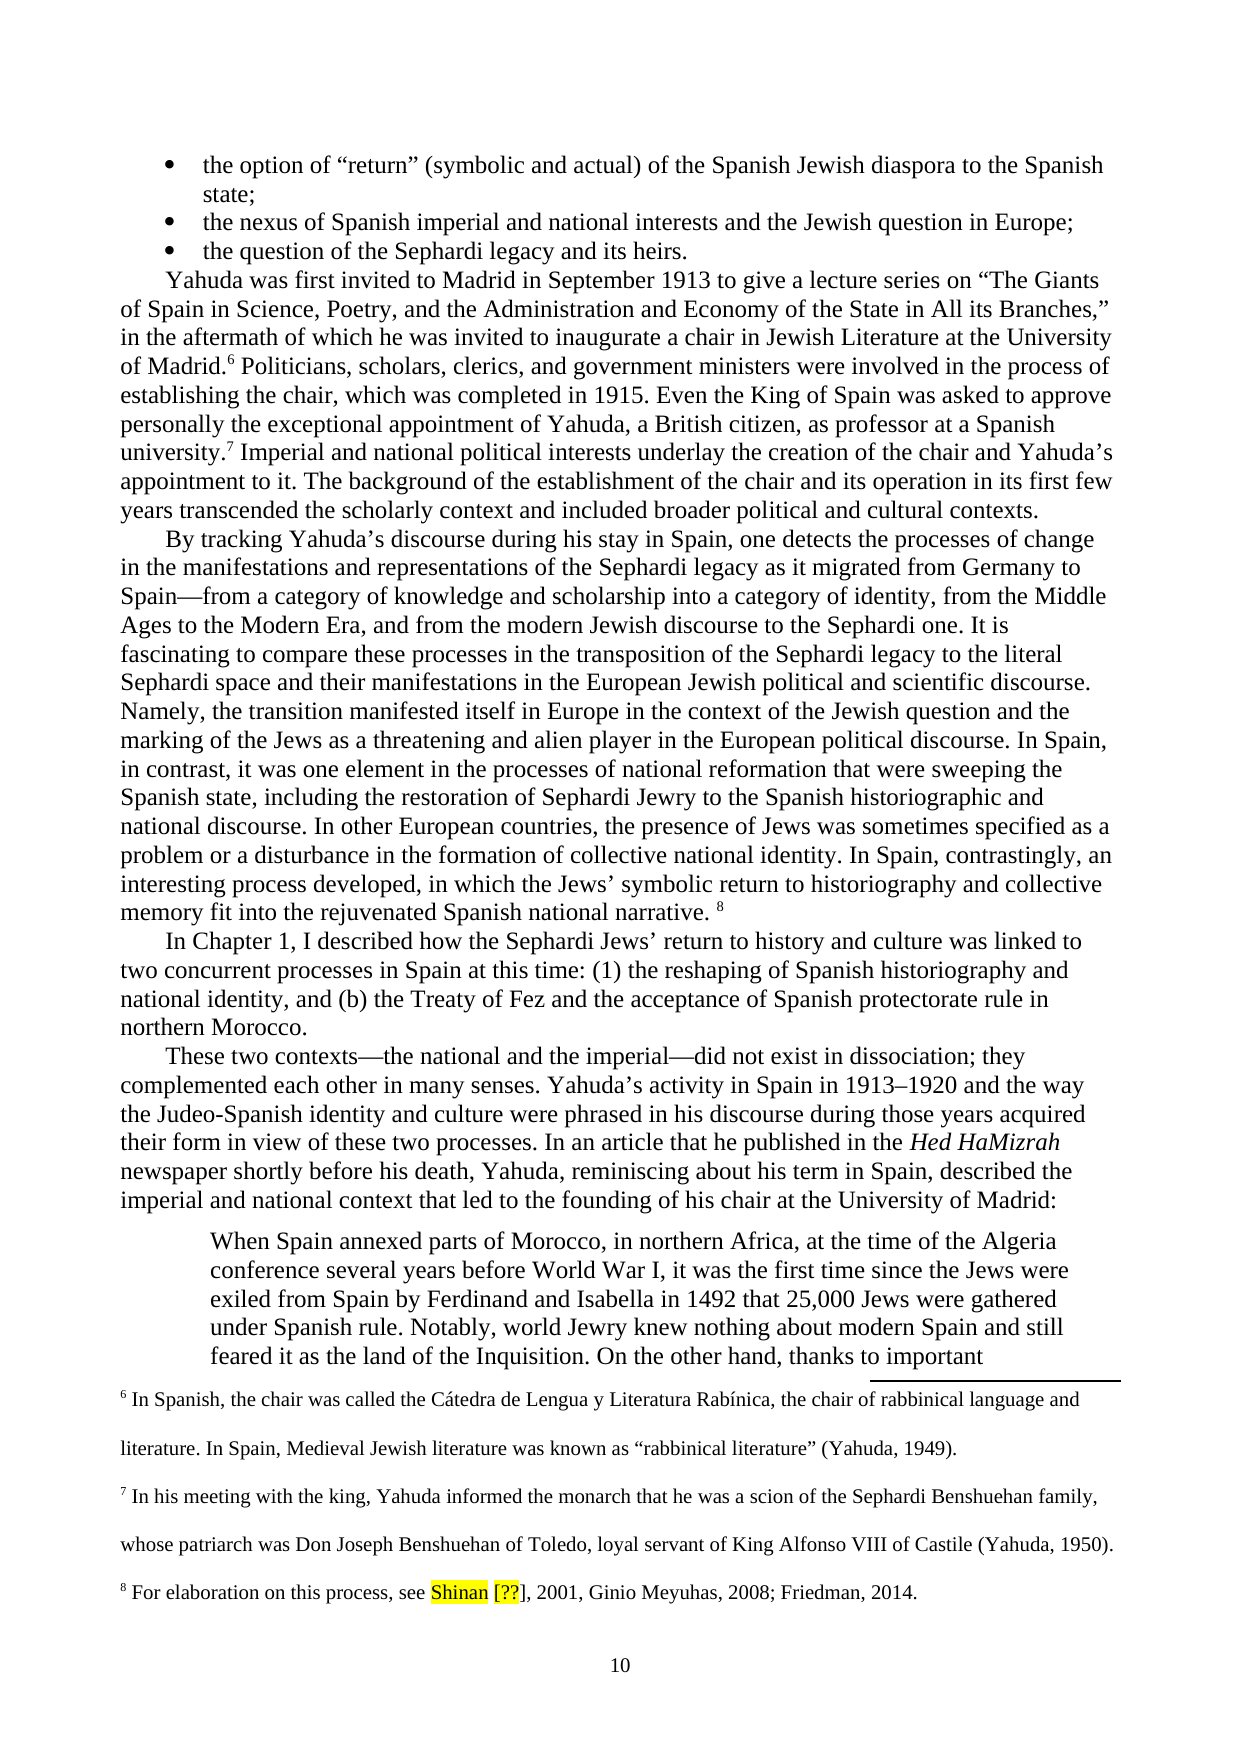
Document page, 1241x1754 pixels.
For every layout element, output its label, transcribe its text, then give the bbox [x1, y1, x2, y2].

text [210, 1226, 1075, 1370]
text By tracking Yahuda’s discourse during his stay in Spain, one detects the processes of change in the manifestations and representations of the Sephardi legacy as it migrated from Germany to Spain—from a category of knowledge and scholarship into a category of identity, from the Middle Ages to the Modern Era, and from the modern Jewish discourse to the Sephardi one. It is fascinating to compare these processes in the transposition of the Sephardi legacy to the literal Sephardi space and their manifestations in the European Jewish political and scientific discourse. Namely, the transition manifested itself in Europe in the context of the Jewish question and the marking of the Jews as a threatening and alien player in the European political discourse. In Spain, in contrast, it was one element in the processes of national reformation that were sweeping the Spanish state, including the restoration of Sephardi Jewry to the Spanish historiographic and national discourse. In other European countries, the presence of Jews was sometimes specified as a problem or a disturbance in the formation of collective national identity. In Spain, contrastingly, an interesting process developed, in which the Jews’ symbolic return to historiography and collective memory fit into the rejuvenated Spanish national narrative. [120, 524, 1120, 926]
text In Chapter 1, I described how the Sephardi Jews’ return to history and culture was linked to two concurrent processes in Spain at this time: (1) the reshaping of Spanish historiography and national identity, and (b) the Treaty of Fez and the acceptance of Spanish protectorate rule in northern Morocco. [120, 926, 1120, 1041]
list the question of the Sephardi legacy and its heirs. [165, 236, 1120, 265]
text These two contexts—the national and the imperial—did not exist in dissociation; they complemented each other in many senses. Yahuda’s activity in Spain in 1913–1920 and the way the Judeo-Spanish identity and culture were phrased in his discourse during those years acquired their form in view of these two processes. In an article that he published in the Hed HaMizrah newspaper shortly before his death, Yahuda, reminiscing about his term in Spain, described the imperial and national context that led to the founding of his chair at the University of Madrid: [120, 1041, 1120, 1214]
text Yahuda was first invited to Madrid in September 1913 to give a lecture series on “The Giants of Spain in Science, Poetry, and the Administration and Economy of the State in All its Branches,” in the aftermath of which he was invited to inaugurate a chair in Jewish Literature at the University of Madrid. Politicians, scholars, clerics, and government ministers were involved in the process of establishing the chair, which was completed in 1915. Even the King of Spain was asked to approve personally the exceptional appointment of Yahuda, a British citizen, as professor at a Spanish university. Imperial and national political interests underlay the creation of the chair and Yahuda’s appointment to it. The background of the establishment of the chair and its operation in its first few years transcended the scholarly context and included broader political and cultural contexts. [120, 265, 1120, 524]
list the option of “return” (symbolic and actual) of the Spanish Jewish diaspora to the Spanish state; [165, 150, 1120, 207]
list the nexus of Spanish imperial and national interests and the Jewish question in Europe; [165, 207, 1120, 236]
